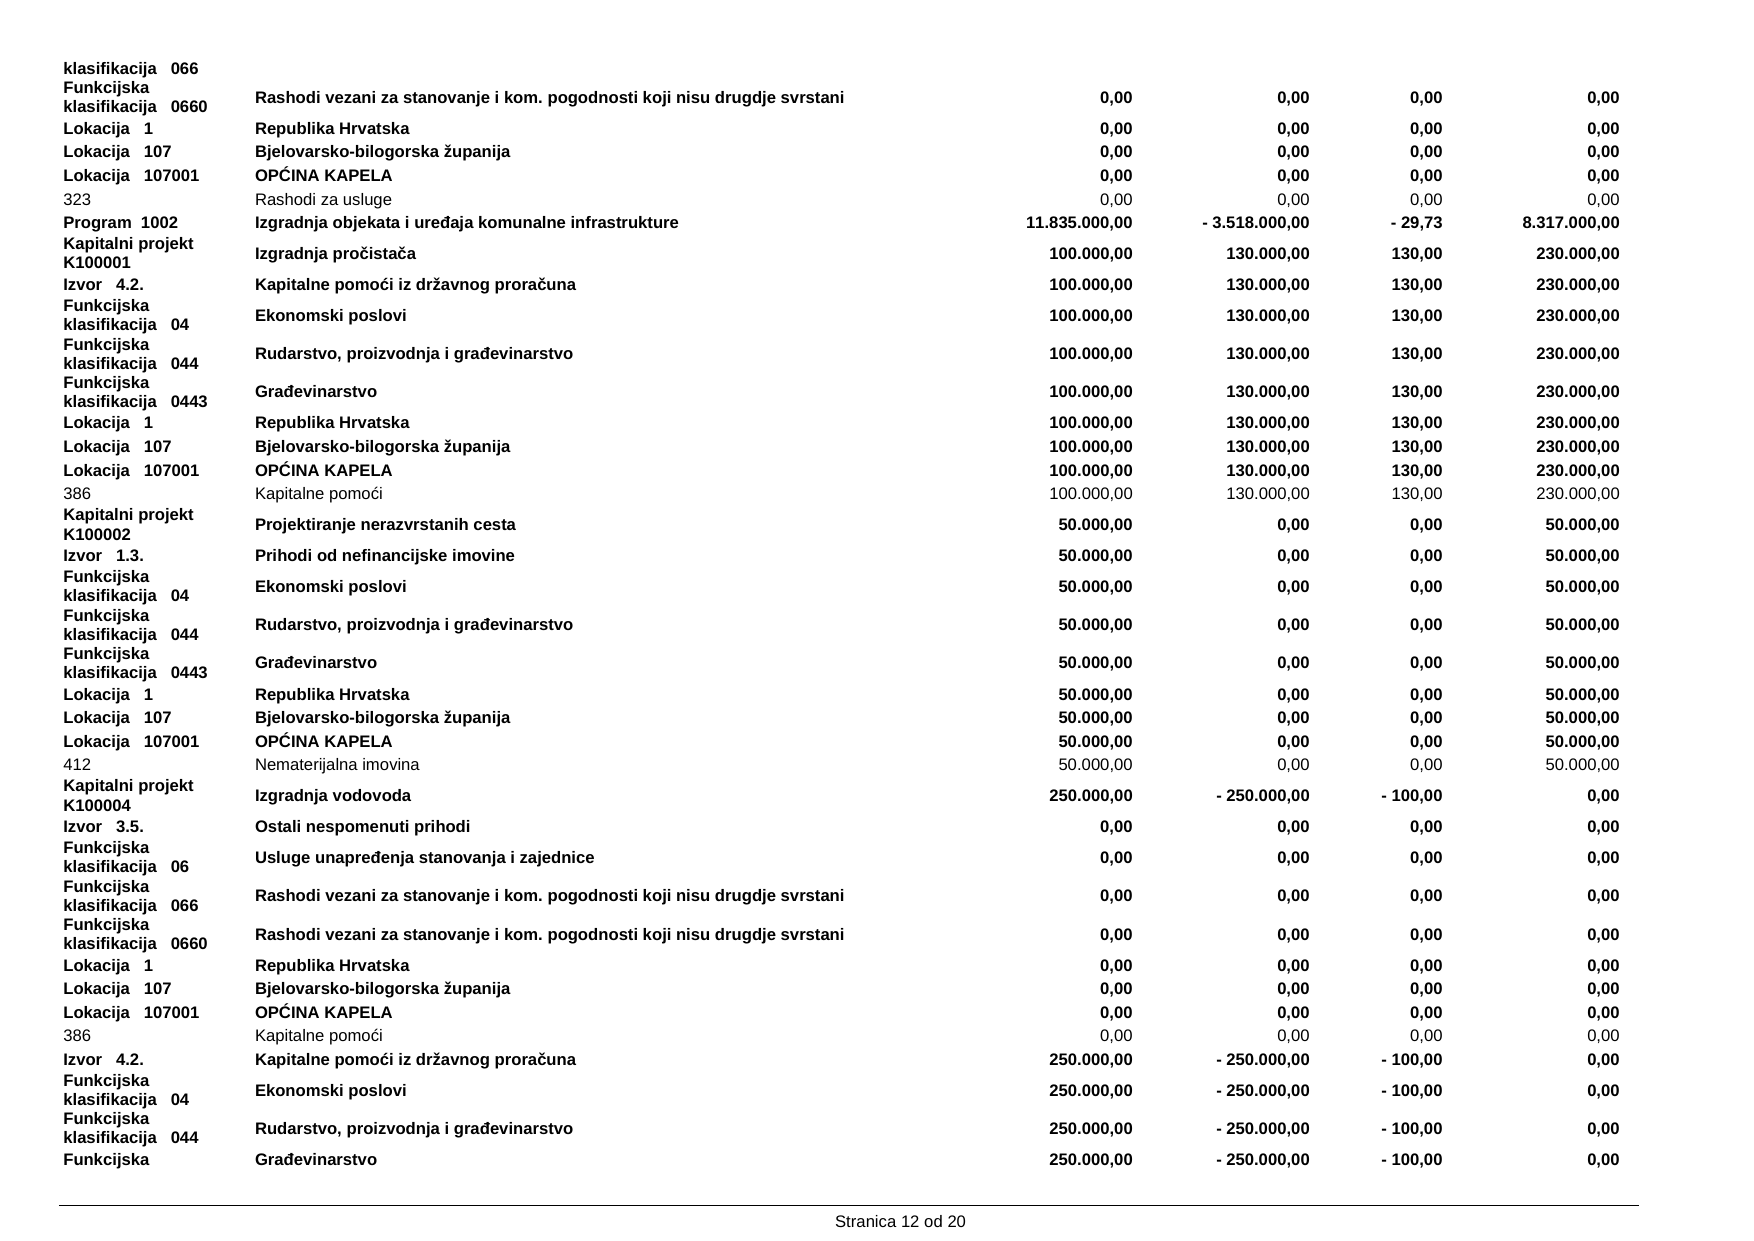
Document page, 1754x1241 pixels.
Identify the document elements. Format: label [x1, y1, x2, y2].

table_cell [59, 59, 1754, 1171]
